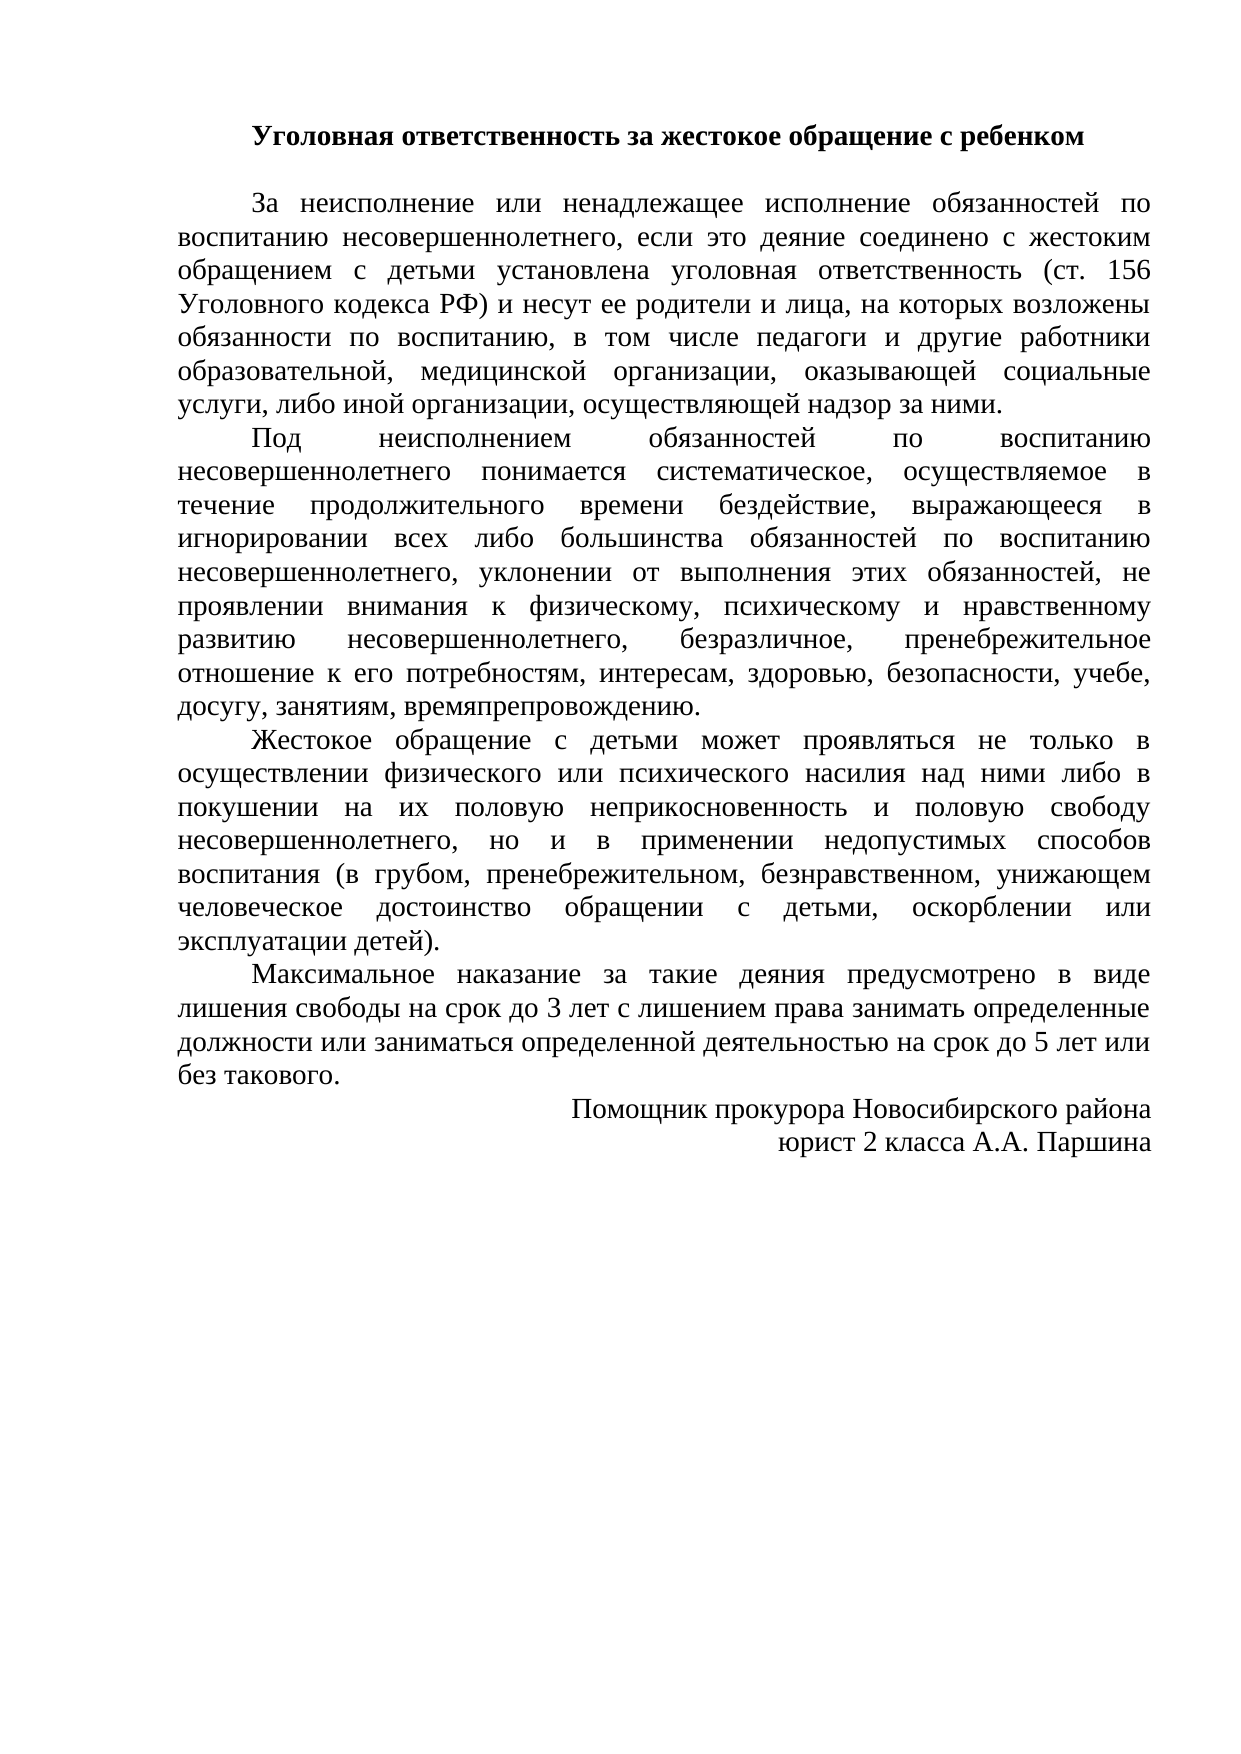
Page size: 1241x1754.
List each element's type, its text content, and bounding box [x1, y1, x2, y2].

text Помощник прокурора Новосибирского района [177, 1091, 1152, 1124]
text Максимальное наказание за такие деяния предусмотрено в виде лишения свободы на срок до 3 лет с лишением права занимать определенные должности или заниматься определенной деятельностью на срок до 5 лет или без такового. [177, 957, 1152, 1091]
text За неисполнение или ненадлежащее исполнение обязанностей по воспитанию несовершеннолетнего, если это деяние соединено с жестоким обращением с детьми установлена уголовная ответственность (ст. 156 Уголовного кодекса РФ) и несут ее родители и лица, на которых возложены обязанности по воспитанию, в том числе педагоги и другие работники образовательной, медицинской организации, оказывающей социальные услуги, либо иной организации, осуществляющей надзор за ними. [177, 185, 1152, 420]
text Жестокое обращение с детьми может проявляться не только в осуществлении физического или психического насилия над ними либо в покушении на их половую неприкосновенность и половую свободу несовершеннолетнего, но и в применении недопустимых способов воспитания (в грубом, пренебрежительном, безнравственном, унижающем человеческое достоинство обращении с детьми, оскорблении или эксплуатации детей). [177, 722, 1152, 957]
text юрист 2 класса А.А. Паршина [177, 1124, 1152, 1158]
text Под неисполнением обязанностей по воспитанию несовершеннолетнего понимается систематическое, осуществляемое в течение продолжительного времени бездействие, выражающееся в игнорировании всех либо большинства обязанностей по воспитанию несовершеннолетнего, уклонении от выполнения этих обязанностей, не проявлении внимания к физическому, психическому и нравственному развитию несовершеннолетнего, безразличное, пренебрежительное отношение к его потребностям, интересам, здоровью, безопасности, учебе, досугу, занятиям, времяпрепровождению. [177, 420, 1152, 722]
text Уголовная ответственность за жестокое обращение с ребенком [177, 118, 1152, 152]
